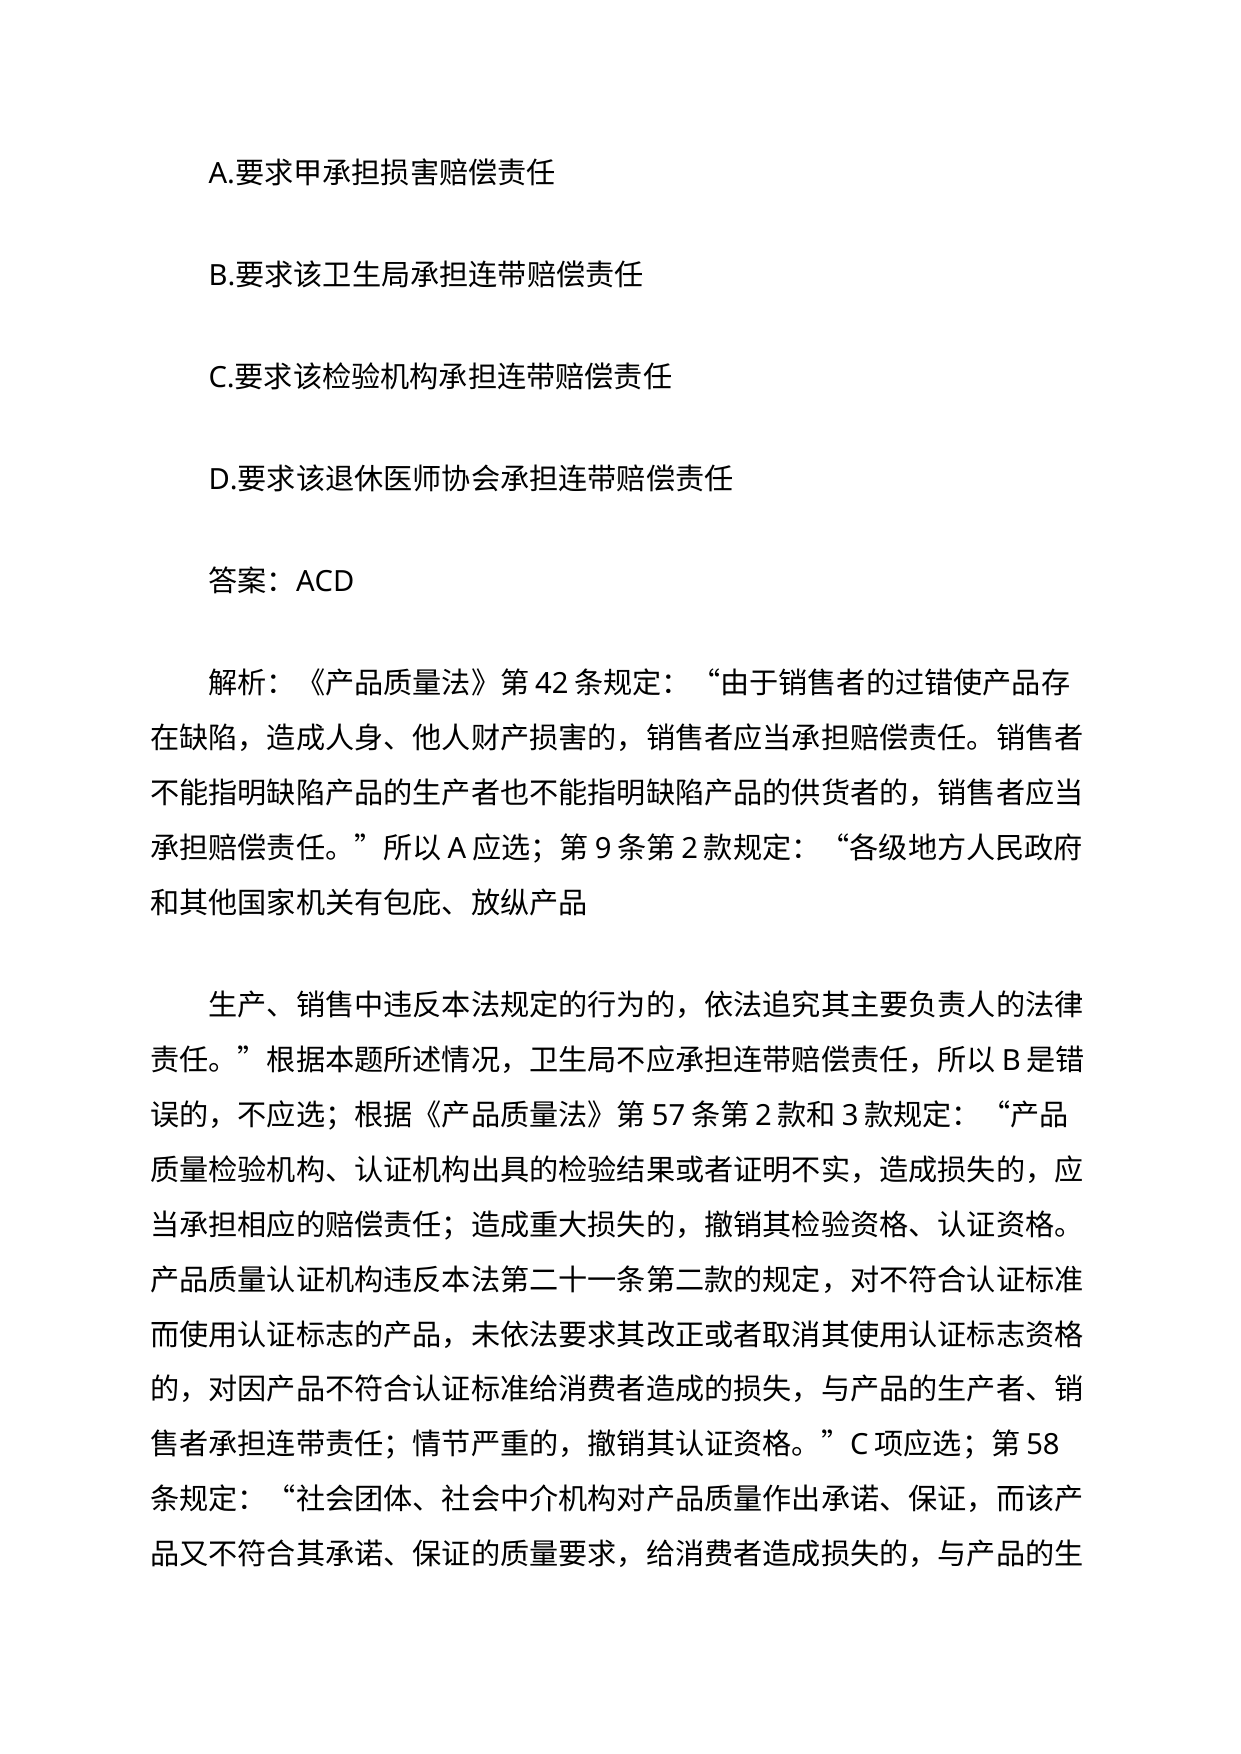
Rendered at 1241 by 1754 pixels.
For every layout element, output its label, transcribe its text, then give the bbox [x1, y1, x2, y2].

text A.要求甲承担损害赔偿责任 [150, 150, 1090, 192]
text B.要求该卫生局承担连带赔偿责任 [150, 252, 1090, 294]
text C.要求该检验机构承担连带赔偿责任 [150, 354, 1090, 396]
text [150, 981, 1090, 1573]
text 答案：ACD [150, 558, 1090, 600]
text D.要求该退休医师协会承担连带赔偿责任 [150, 456, 1090, 498]
text 解析：《产品质量法》第42条规定：“由于销售者的过错使产品存在缺陷，造成人身、他人财产损害的，销售者应当承担赔偿责任。销售者不能指明缺陷产品的生产者也不能指明缺陷产品的供货者的，销售者应当承担赔偿责任。”所以A应选；第9条第2款规定：“各级地方人民政府和其他国家机关有包庇、放纵产品 [150, 660, 1090, 922]
